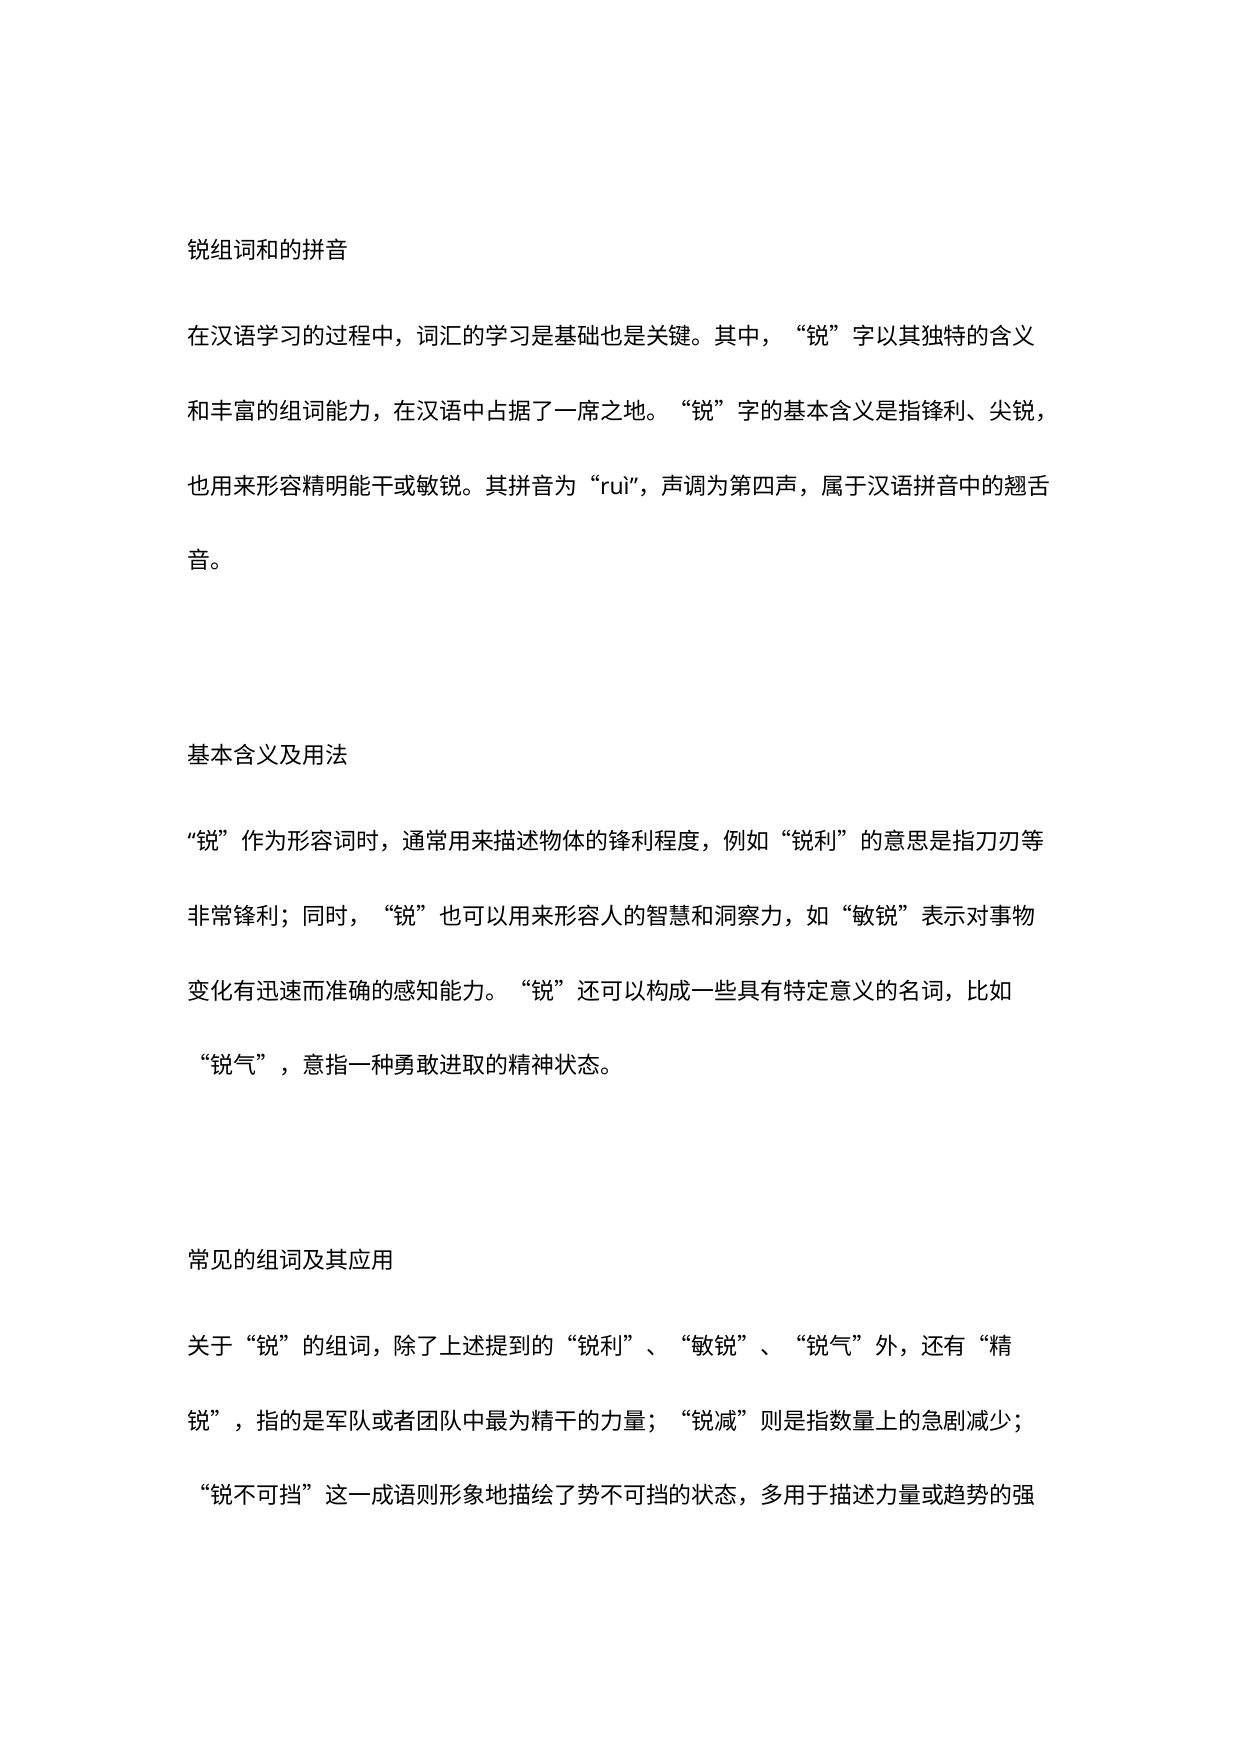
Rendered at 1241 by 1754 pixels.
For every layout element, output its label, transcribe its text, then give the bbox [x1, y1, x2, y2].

text 常见的组词及其应用 [187, 1226, 1053, 1291]
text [187, 1312, 1053, 1527]
text 基本含义及用法 [187, 721, 1053, 786]
text 在汉语学习的过程中，词汇的学习是基础也是关键。其中，“锐”字以其独特的含义和丰富的组词能力，在汉语中占据了一席之地。“锐”字的基本含义是指锋利、尖锐，也用来形容精明能干或敏锐。其拼音为“ruì”，声调为第四声，属于汉语拼音中的翘舌音。 [187, 302, 1053, 591]
text 锐组词和的拼音 [187, 216, 1053, 281]
text “锐”作为形容词时，通常用来描述物体的锋利程度，例如“锐利”的意思是指刀刃等非常锋利；同时，“锐”也可以用来形容人的智慧和洞察力，如“敏锐”表示对事物变化有迅速而准确的感知能力。“锐”还可以构成一些具有特定意义的名词，比如“锐气”，意指一种勇敢进取的精神状态。 [187, 807, 1053, 1096]
